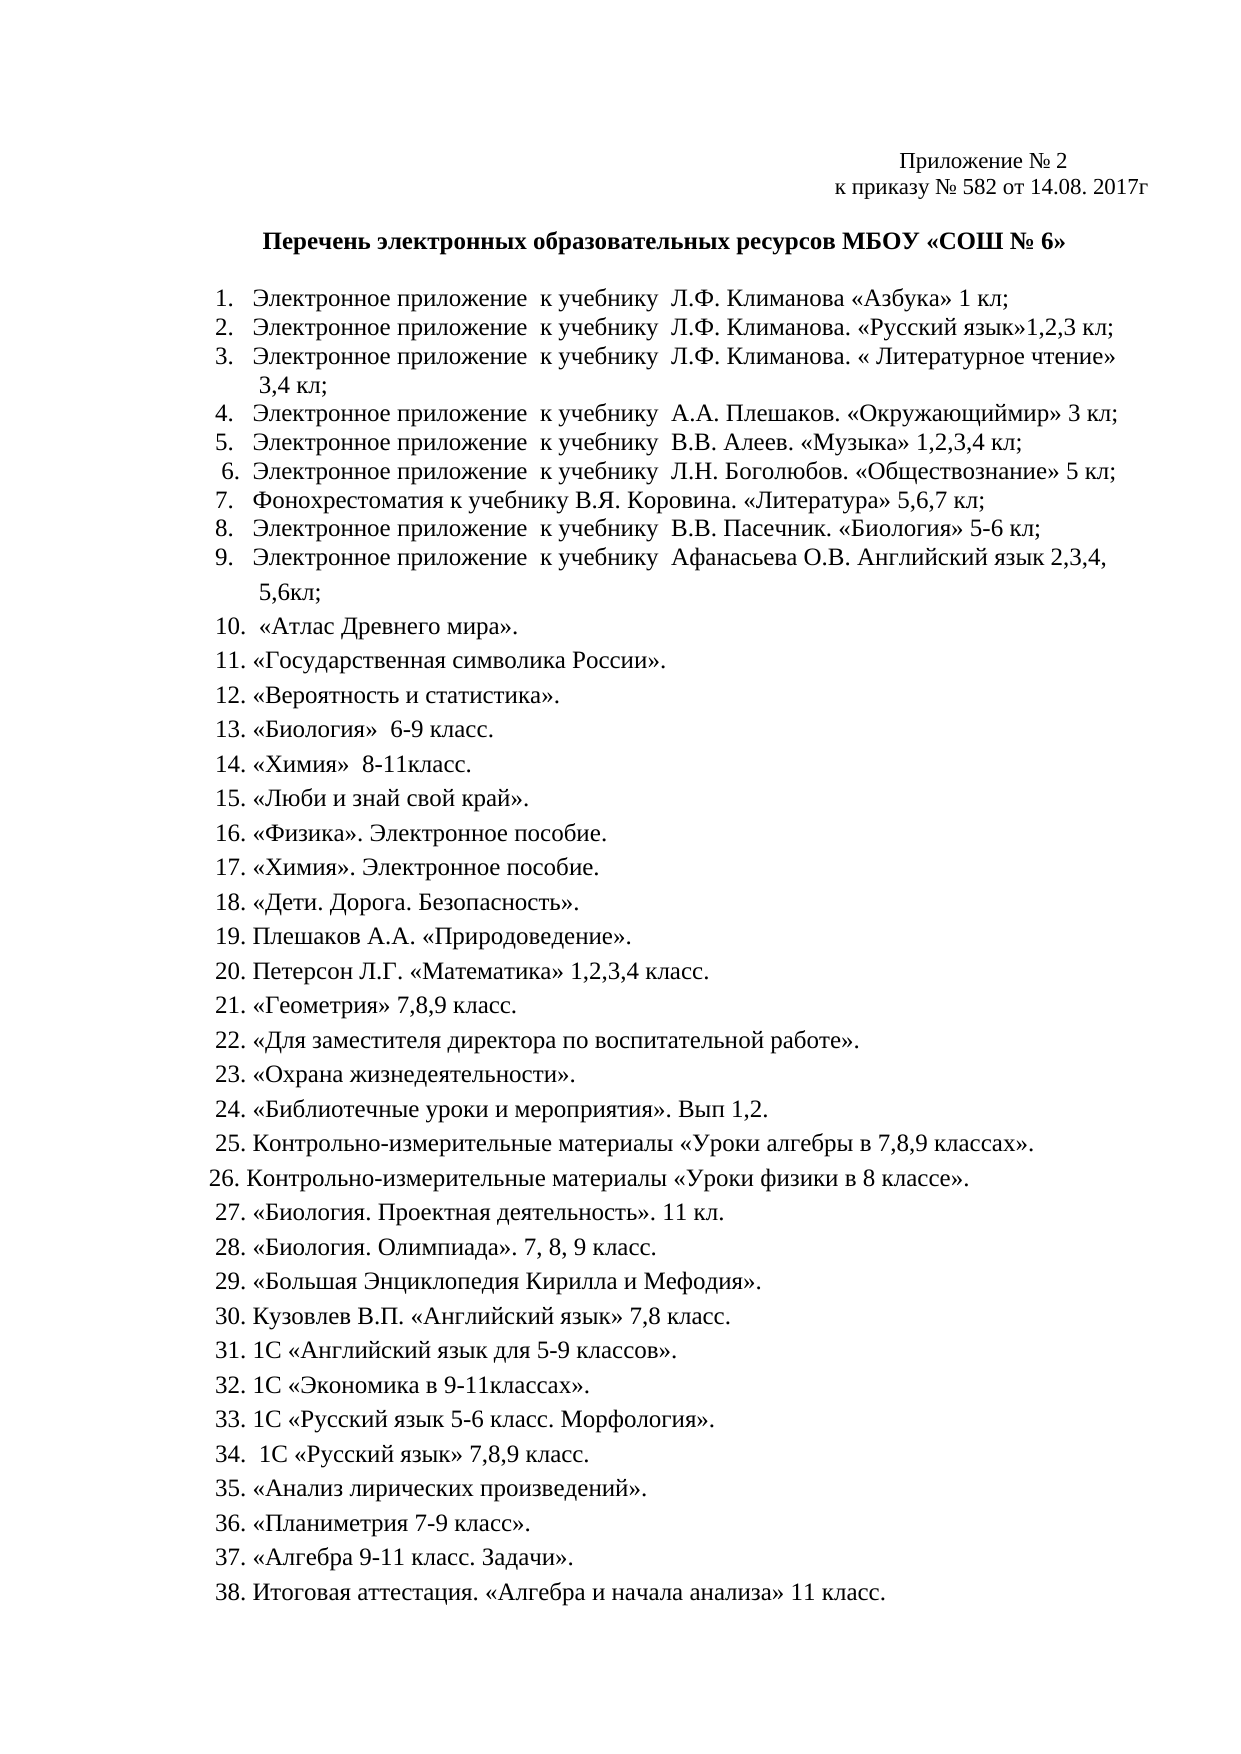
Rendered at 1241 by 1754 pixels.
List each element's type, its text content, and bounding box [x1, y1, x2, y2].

text 14. «Химия» 8-11класс. [177, 749, 1152, 778]
text 6. Электронное приложение к учебнику Л.Н. Боголюбов. «Обществознание» 5 кл; [177, 456, 1152, 485]
text 25. Контрольно-измерительные материалы «Уроки алгебры в 7,8,9 классах». [177, 1128, 1152, 1157]
text 8. Электронное приложение к учебнику В.В. Пасечник. «Биология» 5-6 кл; [177, 513, 1152, 542]
text 10. «Атлас Древнего мира». [177, 611, 1152, 640]
list Электронное приложение к учебнику Л.Ф. Климанова «Азбука» 1 кл; [215, 283, 1152, 312]
text 37. «Алгебра 9-11 класс. Задачи». [177, 1542, 1152, 1571]
text 15. «Люби и знай свой край». [177, 783, 1152, 812]
text 38. Итоговая аттестация. «Алгебра и начала анализа» 11 класс. [177, 1577, 1152, 1605]
text 13. «Биология» 6-9 класс. [177, 714, 1152, 743]
text 11. «Государственная символика России». [177, 646, 1152, 674]
text 32. 1С «Экономика в 9-11классах». [177, 1370, 1152, 1398]
list Электронное приложение к учебнику Л.Ф. Климанова. «Русский язык»1,2,3 кл; [215, 312, 1152, 341]
text Перечень электронных образовательных ресурсов МБОУ «СОШ № 6» [177, 226, 1152, 255]
text 12. «Вероятность и статистика». [177, 680, 1152, 709]
text 33. 1С «Русский язык 5-6 класс. Морфология». [177, 1404, 1152, 1433]
text 20. Петерсон Л.Г. «Математика» 1,2,3,4 класс. [177, 956, 1152, 985]
text 27. «Биология. Проектная деятельность». 11 кл. [177, 1197, 1152, 1226]
text 28. «Биология. Олимпиада». 7, 8, 9 класс. [177, 1232, 1152, 1261]
text 3,4 кл; [252, 370, 1152, 398]
list Электронное приложение к учебнику В.В. Алеев. «Музыка» 1,2,3,4 кл; [215, 427, 1152, 456]
text 29. «Большая Энциклопедия Кирилла и Мефодия». [177, 1266, 1152, 1295]
text Приложение № 2 [177, 147, 1152, 173]
list Электронное приложение к учебнику Л.Ф. Климанова. « Литературное чтение» [215, 341, 1152, 370]
text 9. Электронное приложение к учебнику Афанасьева О.В. Английский язык 2,3,4, [177, 542, 1152, 571]
text 19. Плешаков А.А. «Природоведение». [177, 921, 1152, 950]
text 34. 1С «Русский язык» 7,8,9 класс. [177, 1439, 1152, 1467]
text 26. Контрольно-измерительные материалы «Уроки физики в 8 классе». [177, 1163, 1152, 1192]
text 31. 1С «Английский язык для 5-9 классов». [177, 1335, 1152, 1364]
text 17. «Химия». Электронное пособие. [177, 852, 1152, 881]
text 22. «Для заместителя директора по воспитательной работе». [177, 1025, 1152, 1054]
text 23. «Охрана жизнедеятельности». [177, 1059, 1152, 1088]
text к приказу № 582 от 14.08. 2017г [177, 173, 1152, 199]
text 16. «Физика». Электронное пособие. [177, 818, 1152, 847]
text 30. Кузовлев В.П. «Английский язык» 7,8 класс. [177, 1301, 1152, 1329]
text 35. «Анализ лирических произведений». [177, 1473, 1152, 1502]
list Электронное приложение к учебнику А.А. Плешаков. «Окружающиймир» 3 кл; [215, 398, 1152, 427]
text 7. Фонохрестоматия к учебнику В.Я. Коровина. «Литература» 5,6,7 кл; [177, 485, 1152, 513]
text 36. «Планиметрия 7-9 класс». [177, 1508, 1152, 1536]
text 5,6кл; [177, 577, 1152, 605]
text 21. «Геометрия» 7,8,9 класс. [177, 990, 1152, 1019]
text 18. «Дети. Дорога. Безопасность». [177, 887, 1152, 916]
text 24. «Библиотечные уроки и мероприятия». Вып 1,2. [177, 1094, 1152, 1123]
